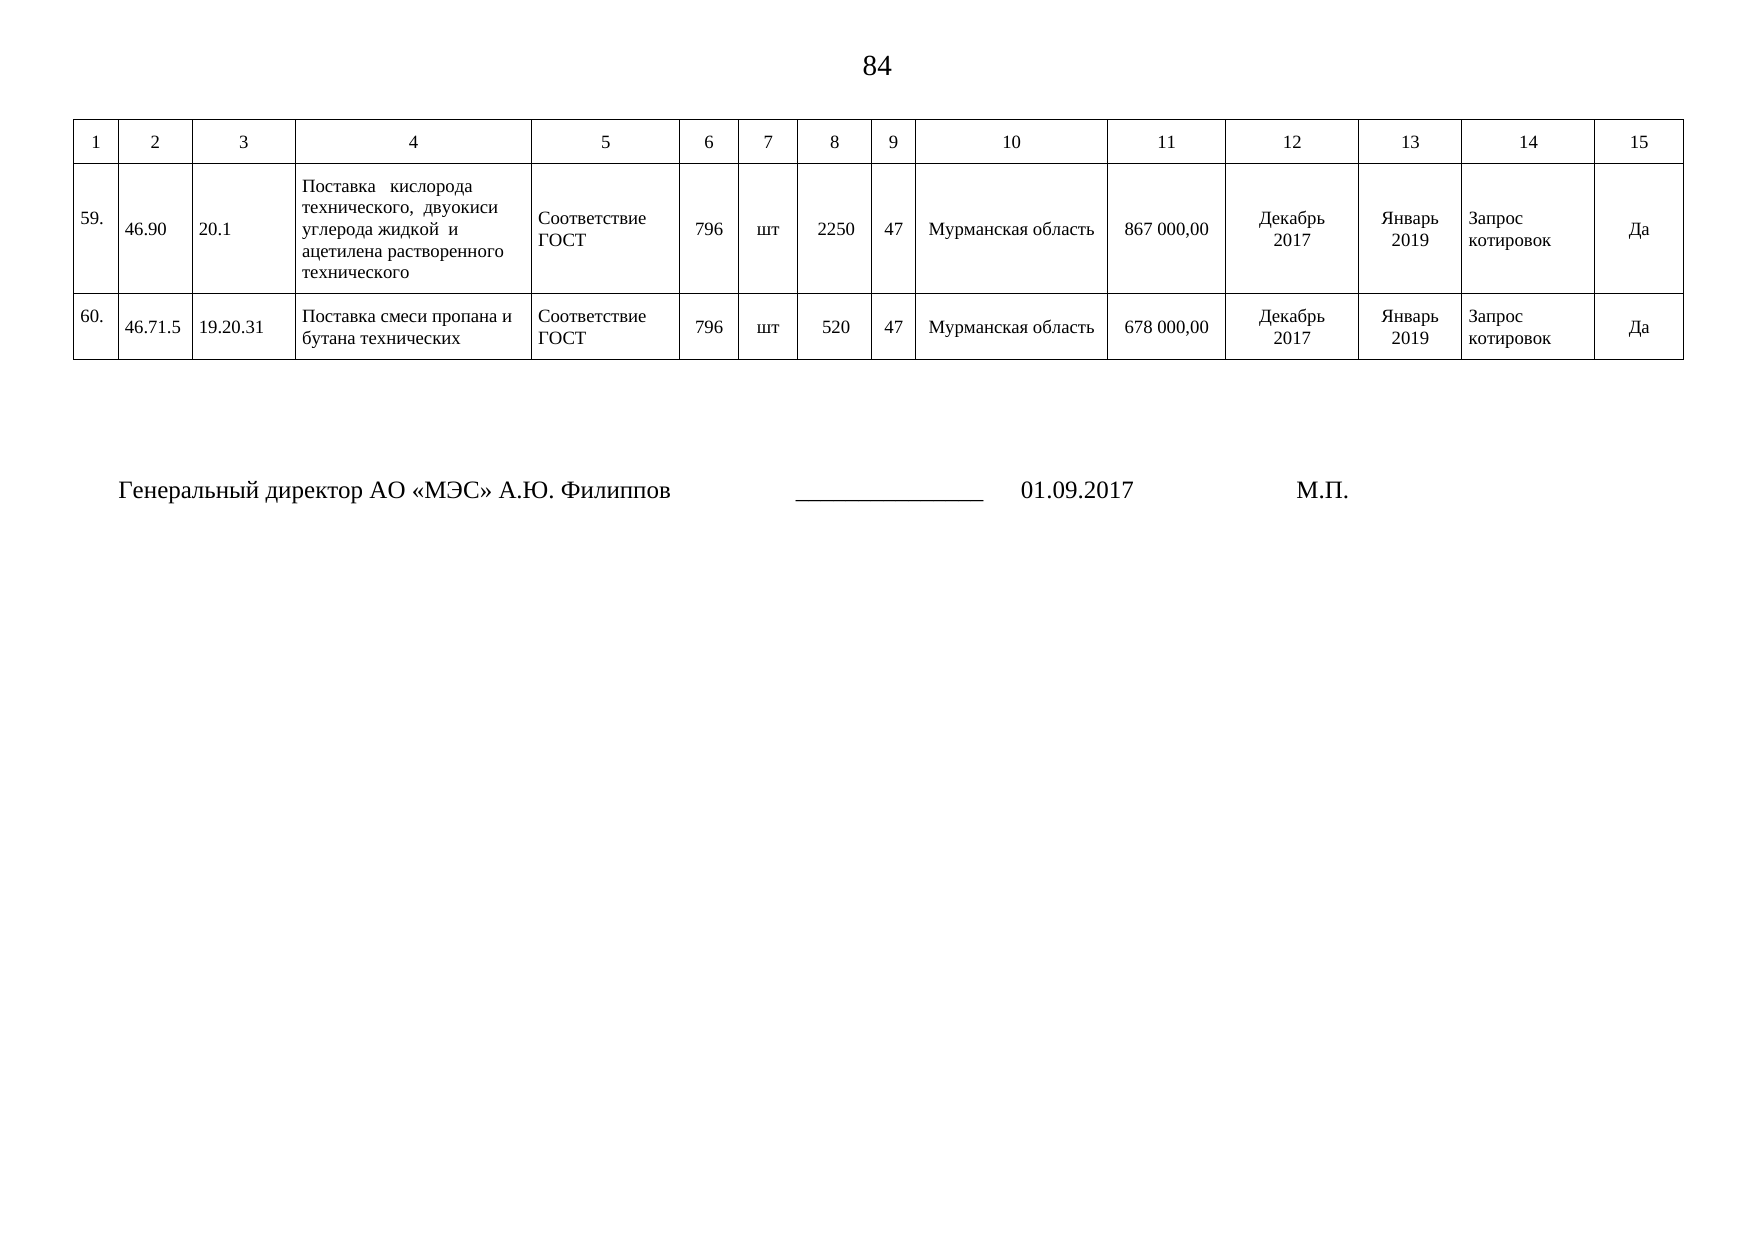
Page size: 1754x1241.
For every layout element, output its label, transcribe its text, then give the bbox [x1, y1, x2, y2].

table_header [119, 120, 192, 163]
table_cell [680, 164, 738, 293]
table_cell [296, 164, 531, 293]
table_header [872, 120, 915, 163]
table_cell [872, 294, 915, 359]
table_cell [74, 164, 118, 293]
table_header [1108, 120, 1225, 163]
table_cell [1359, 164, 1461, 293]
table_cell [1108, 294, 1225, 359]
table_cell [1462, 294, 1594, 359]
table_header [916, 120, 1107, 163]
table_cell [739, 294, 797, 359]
text Генеральный директор АО «МЭС» А.Ю. Филиппов _______________ 01.09.2017 М.П. [118, 475, 1636, 503]
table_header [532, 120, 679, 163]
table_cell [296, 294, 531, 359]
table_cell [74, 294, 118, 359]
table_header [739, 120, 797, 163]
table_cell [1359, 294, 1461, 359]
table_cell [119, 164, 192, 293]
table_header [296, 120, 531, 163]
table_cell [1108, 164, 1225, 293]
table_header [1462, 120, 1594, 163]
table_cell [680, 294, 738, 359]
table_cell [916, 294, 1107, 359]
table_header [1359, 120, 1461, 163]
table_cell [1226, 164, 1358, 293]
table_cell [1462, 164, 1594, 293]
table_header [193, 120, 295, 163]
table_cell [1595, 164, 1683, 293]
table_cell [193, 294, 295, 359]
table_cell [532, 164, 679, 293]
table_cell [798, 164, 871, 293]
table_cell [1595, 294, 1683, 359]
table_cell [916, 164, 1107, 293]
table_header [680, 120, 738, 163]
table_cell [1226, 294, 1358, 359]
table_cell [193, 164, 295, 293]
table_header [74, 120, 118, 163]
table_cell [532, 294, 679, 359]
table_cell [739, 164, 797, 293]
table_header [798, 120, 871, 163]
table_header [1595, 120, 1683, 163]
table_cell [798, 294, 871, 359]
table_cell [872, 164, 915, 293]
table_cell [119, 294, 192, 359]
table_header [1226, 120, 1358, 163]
